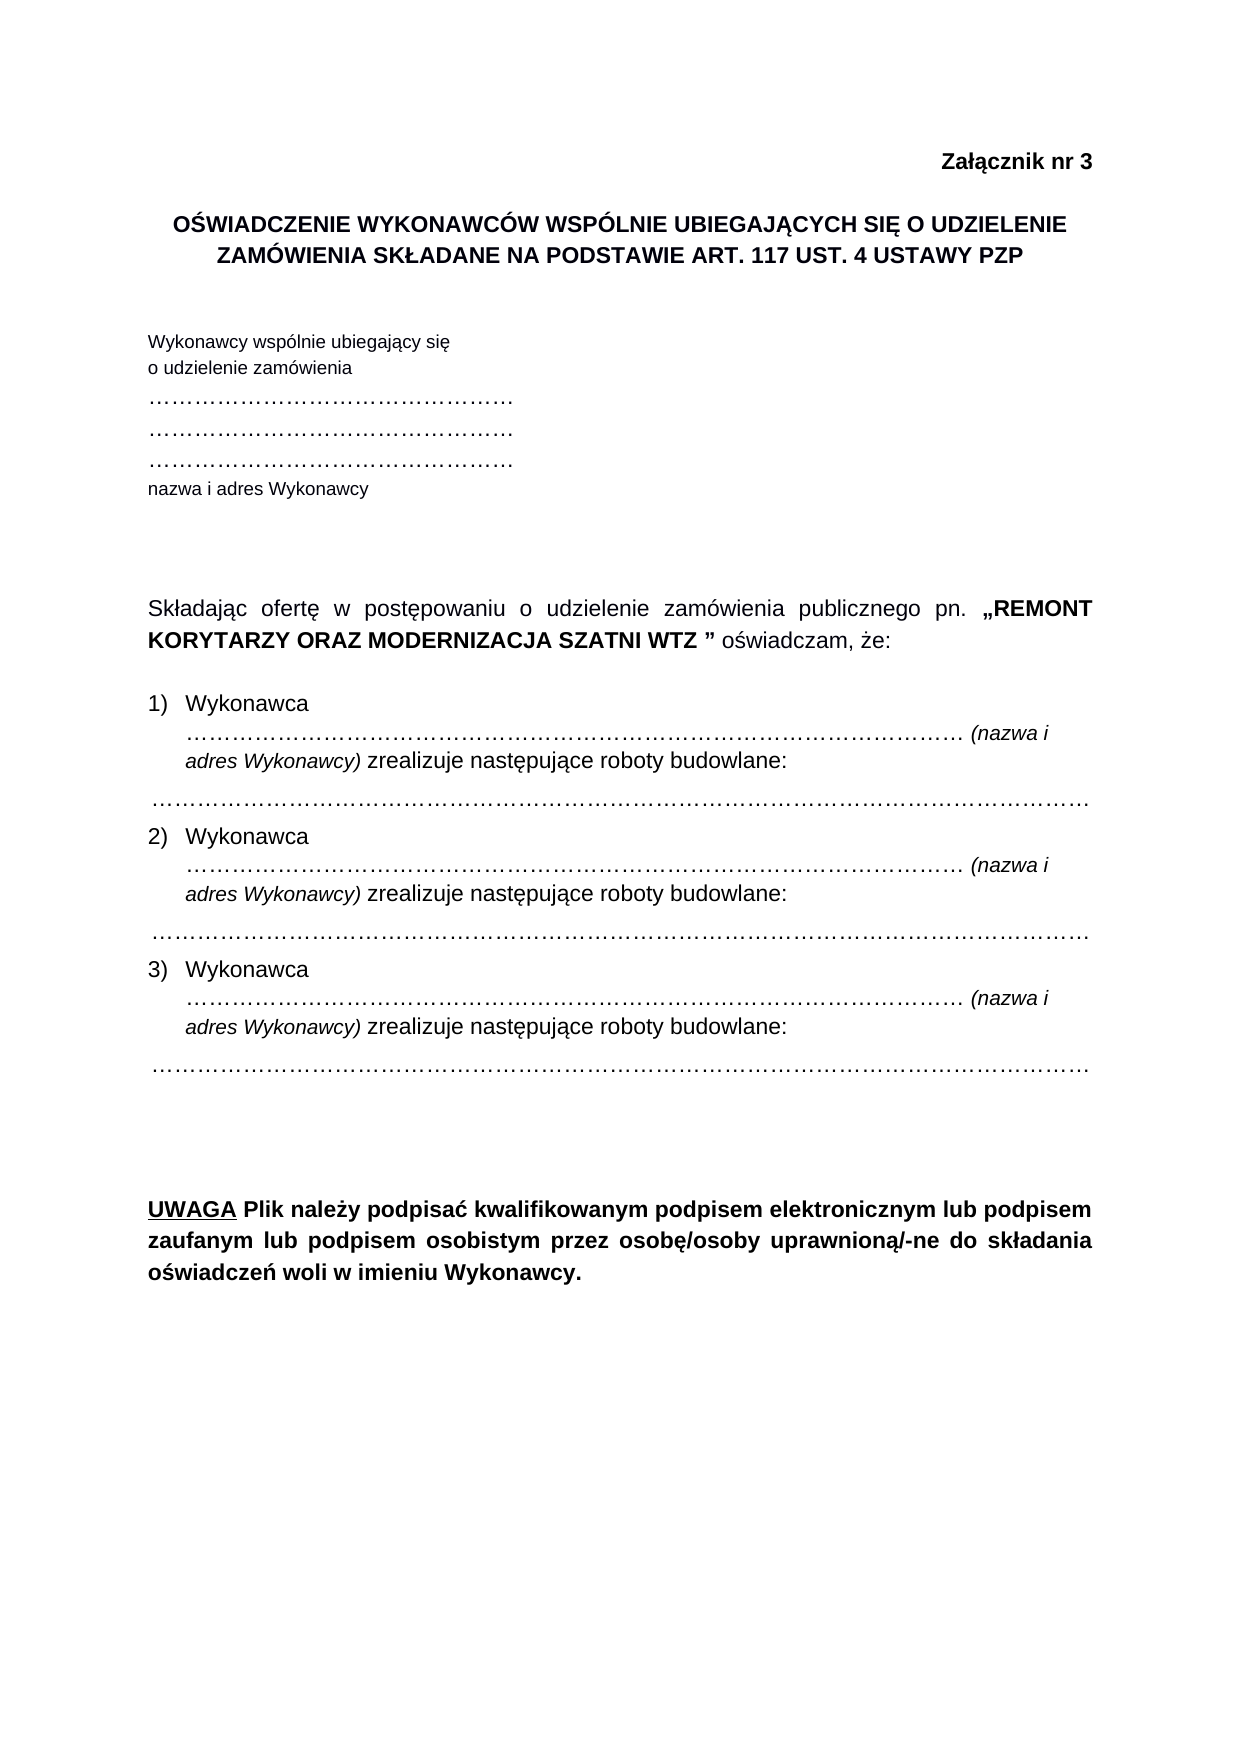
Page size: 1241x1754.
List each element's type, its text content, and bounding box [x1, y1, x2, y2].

list Wykonawca ………………………………………………………………………………………… (nazwa i adres Wykonawcy) zrealizuje następujące roboty budowlane: [148, 823, 1093, 906]
text OŚWIADCZENIE WYKONAWCÓW WSPÓLNIE UBIEGAJĄCYCH SIĘ O UDZIELENIE ZAMÓWIENIA SKŁADANE NA PODSTAWIE ART. 117 UST. 4 USTAWY PZP [148, 211, 1093, 269]
text Załącznik nr 3 [898, 148, 1093, 174]
text ………………………………………… [148, 446, 1093, 472]
text nazwa i adres Wykonawcy [148, 478, 1093, 499]
text ………………………………………… [148, 414, 1093, 441]
text Składając ofertę w postępowaniu o udzielenie zamówienia publicznego pn. „REMONT KORYTARZY ORAZ MODERNIZACJA SZATNI WTZ ” oświadczam, że: [148, 595, 1093, 653]
text Wykonawcy wspólnie ubiegający się [148, 331, 1093, 353]
list Wykonawca ………………………………………………………………………………………… (nazwa i adres Wykonawcy) zrealizuje następujące roboty budowlane: [148, 690, 1093, 773]
text o udzielenie zamówienia [148, 357, 1093, 379]
text …………………………………………………………………………………………………………… [151, 1051, 1093, 1077]
text …………………………………………………………………………………………………………… [151, 785, 1093, 811]
text ………………………………………… [148, 383, 1093, 409]
list Wykonawca ………………………………………………………………………………………… (nazwa i adres Wykonawcy) zrealizuje następujące roboty budowlane: [148, 956, 1093, 1039]
text …………………………………………………………………………………………………………… [151, 918, 1093, 944]
text UWAGA Plik należy podpisać kwalifikowanym podpisem elektronicznym lub podpisem zaufanym lub podpisem osobistym przez osobę/osoby uprawnioną/-ne do składania oświadczeń woli w imieniu Wykonawcy. [148, 1196, 1093, 1285]
